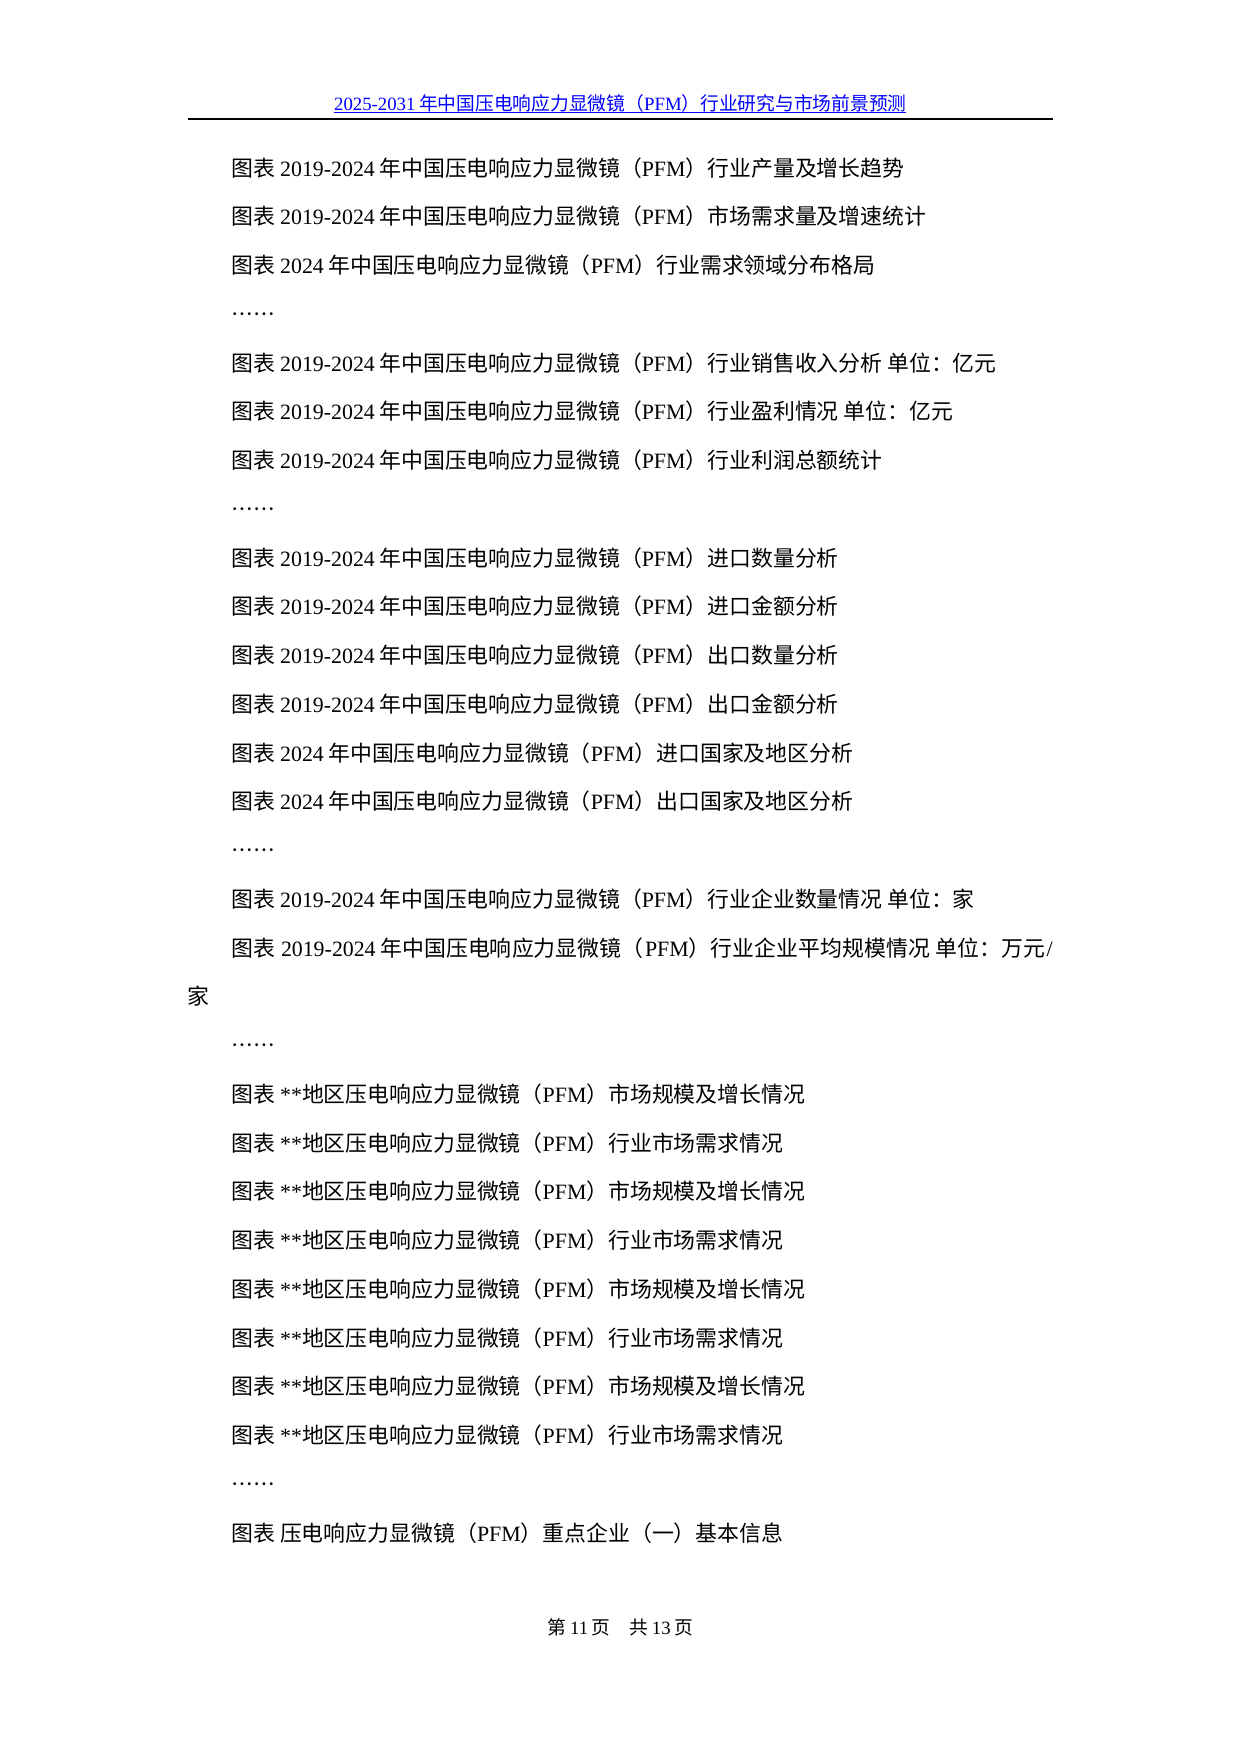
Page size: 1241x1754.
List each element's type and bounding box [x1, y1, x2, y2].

text [187, 150, 1053, 1548]
